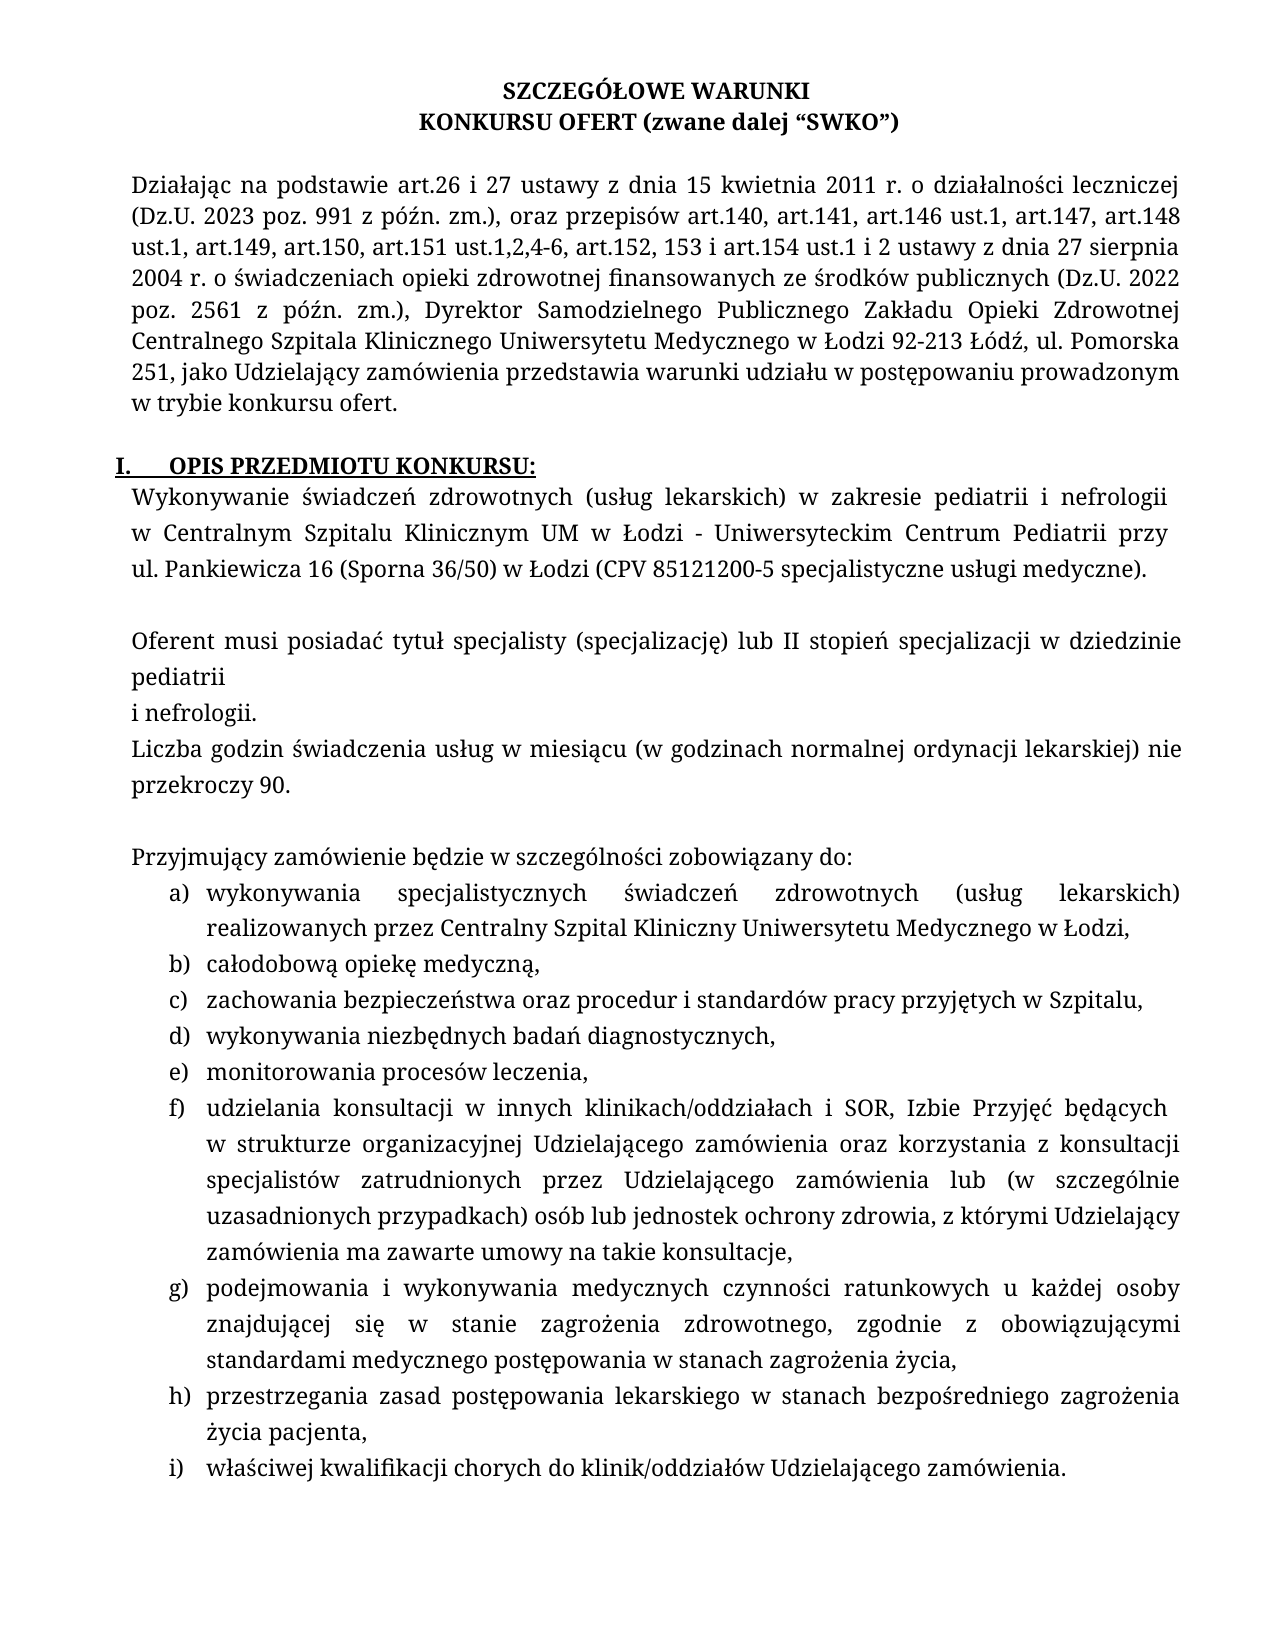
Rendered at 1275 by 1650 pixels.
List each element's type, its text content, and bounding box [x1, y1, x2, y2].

list zachowania bezpieczeństwa oraz procedur i standardów pracy przyjętych w Szpitalu, [169, 984, 1181, 1016]
list Oferent musi posiadać tytuł specjalisty (specjalizację) lub II stopień specjalizacji w dziedzinie pediatrii i nefrologii. [131, 625, 1183, 728]
list przestrzegania zasad postępowania lekarskiego w stanach bezpośredniego zagrożenia życia pacjenta, [169, 1379, 1181, 1447]
text Działając na podstawie art.26 i 27 ustawy z dnia 15 kwietnia 2011 r. o działalności leczniczej (Dz.U. 2023 poz. 991 z późn. zm.), oraz przepisów art.140, art.141, art.146 ust.1, art.147, art.148 ust.1, art.149, art.150, art.151 ust.1,2,4-6, art.152, 153 i art.154 ust.1 i 2 ustawy z dnia 27 sierpnia 2004 r. o świadczeniach opieki zdrowotnej finansowanych ze środków publicznych (Dz.U. 2022 poz. 2561 z późn. zm.), Dyrektor Samodzielnego Publicznego Zakładu Opieki Zdrowotnej Centralnego Szpitala Klinicznego Uniwersytetu Medycznego w Łodzi 92-213 Łódź, ul. Pomorska 251, jako Udzielający zamówienia przedstawia warunki udziału w postępowaniu prowadzonym w trybie konkursu ofert. [131, 169, 1181, 419]
list OPIS PRZEDMIOTU KONKURSU: [131, 450, 1181, 481]
list wykonywania specjalistycznych świadczeń zdrowotnych (usług lekarskich) realizowanych przez Centralny Szpital Kliniczny Uniwersytetu Medycznego w Łodzi, [169, 876, 1181, 944]
list podejmowania i wykonywania medycznych czynności ratunkowych u każdej osoby znajdującej się w stanie zagrożenia zdrowotnego, zgodnie z obowiązującymi standardami medycznego postępowania w stanach zagrożenia życia, [169, 1272, 1181, 1375]
list wykonywania niezbędnych badań diagnostycznych, [169, 1020, 1181, 1051]
list całodobową opiekę medyczną, [169, 948, 1181, 979]
list monitorowania procesów leczenia, [169, 1056, 1181, 1087]
list udzielania konsultacji w innych klinikach/oddziałach i SOR, Izbie Przyjęć będących w strukturze organizacyjnej Udzielającego zamówienia oraz korzystania z konsultacji specjalistów zatrudnionych przez Udzielającego zamówienia lub (w szczególnie uzasadnionych przypadkach) osób lub jednostek ochrony zdrowia, z którymi Udzielający zamówienia ma zawarte umowy na takie konsultacje, [169, 1092, 1181, 1267]
title KONKURSU OFERT (zwane dalej “SWKO”) [131, 106, 1181, 137]
list Przyjmujący zamówienie będzie w szczególności zobowiązany do: [131, 841, 1183, 872]
text Wykonywanie świadczeń zdrowotnych (usług lekarskich) w zakresie pediatrii i nefrologii w Centralnym Szpitalu Klinicznym UM w Łodzi - Uniwersyteckim Centrum Pediatrii przy ul. Pankiewicza 16 (Sporna 36/50) w Łodzi (CPV 85121200-5 specjalistyczne usługi medyczne). [131, 481, 1181, 584]
title SZCZEGÓŁOWE WARUNKI [131, 75, 1181, 106]
list właściwej kwalifikacji chorych do klinik/oddziałów Udzielającego zamówienia. [169, 1451, 1181, 1483]
list Liczba godzin świadczenia usług w miesiącu (w godzinach normalnej ordynacji lekarskiej) nie przekroczy 90. [131, 733, 1183, 800]
